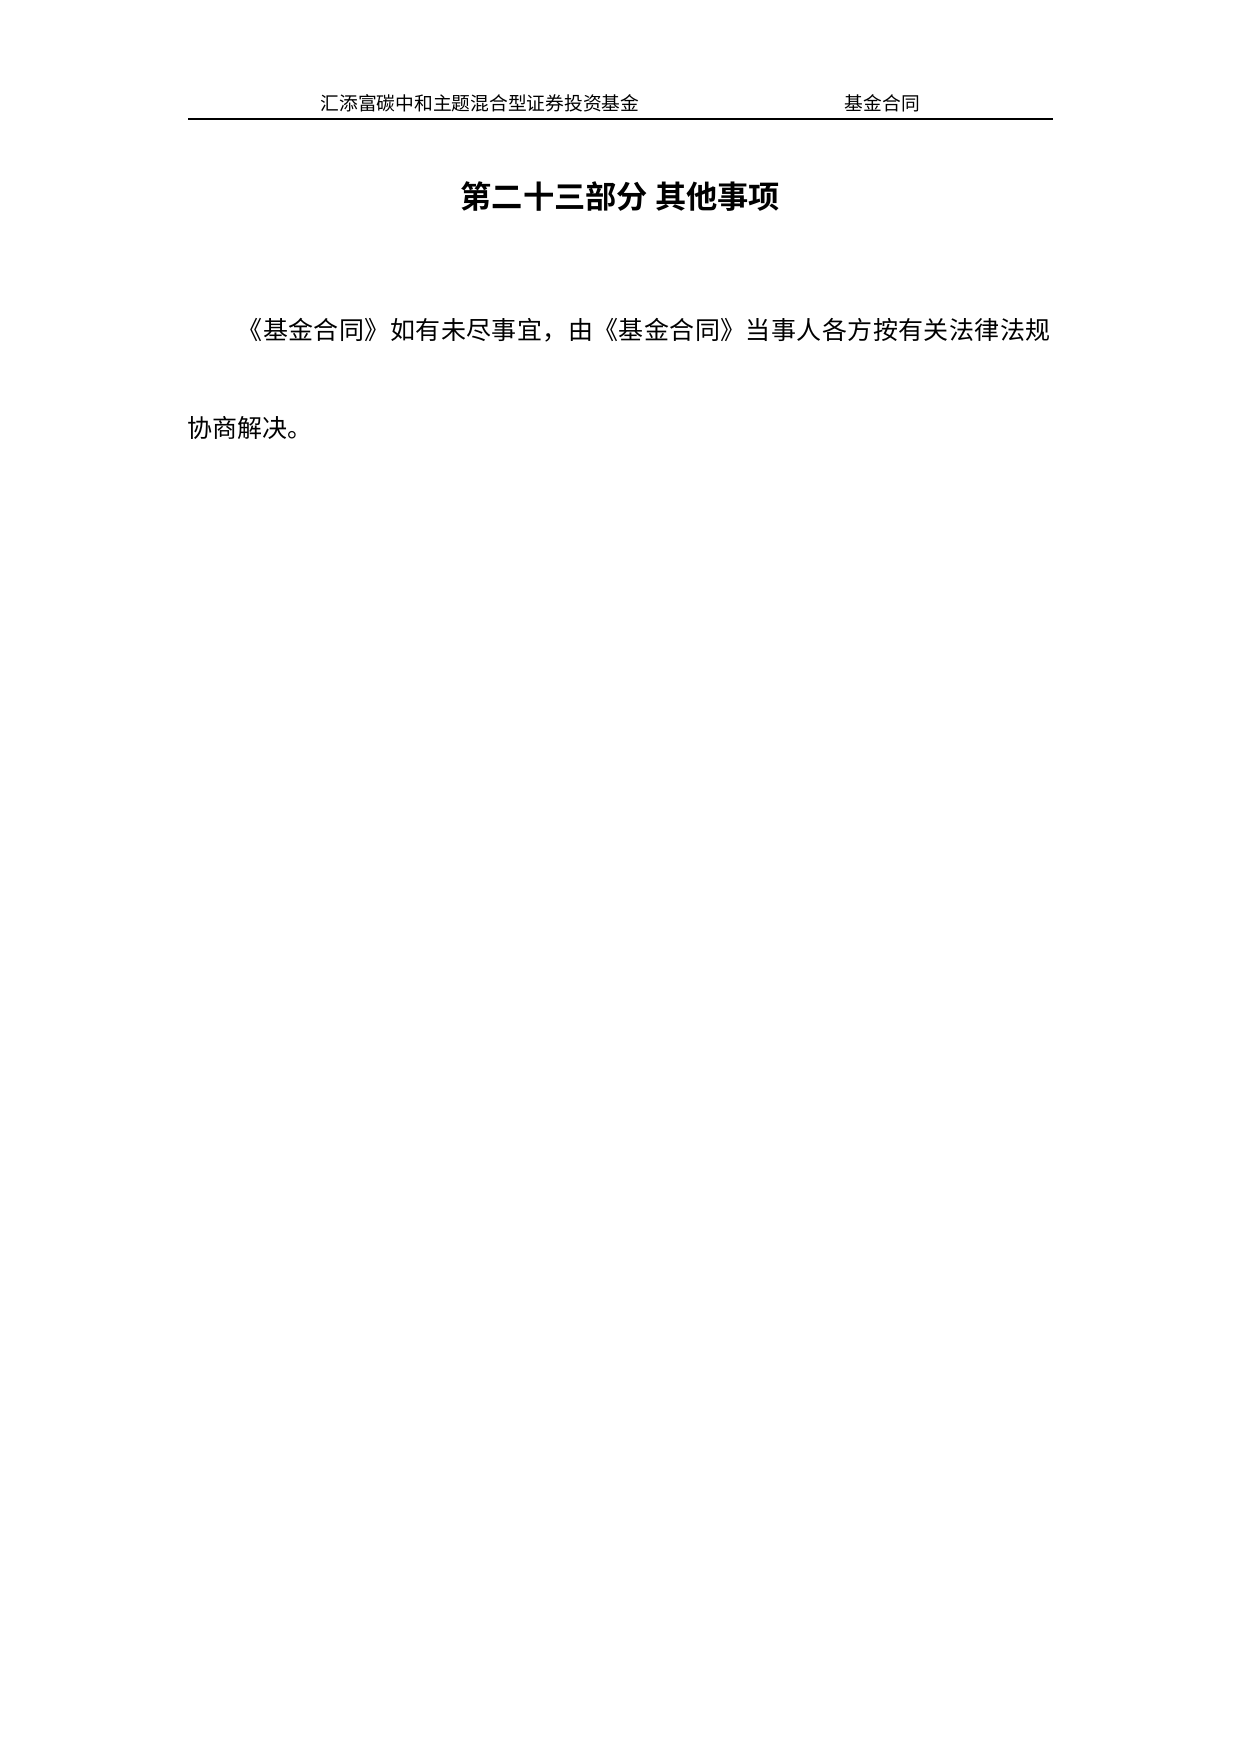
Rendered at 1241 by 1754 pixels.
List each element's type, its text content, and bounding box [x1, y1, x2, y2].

text 《基金合同》如有未尽事宜，由《基金合同》当事人各方按有关法律法规协商解决。 [187, 296, 1053, 459]
subtitle 第二十三部分 其他事项 [187, 162, 1053, 227]
